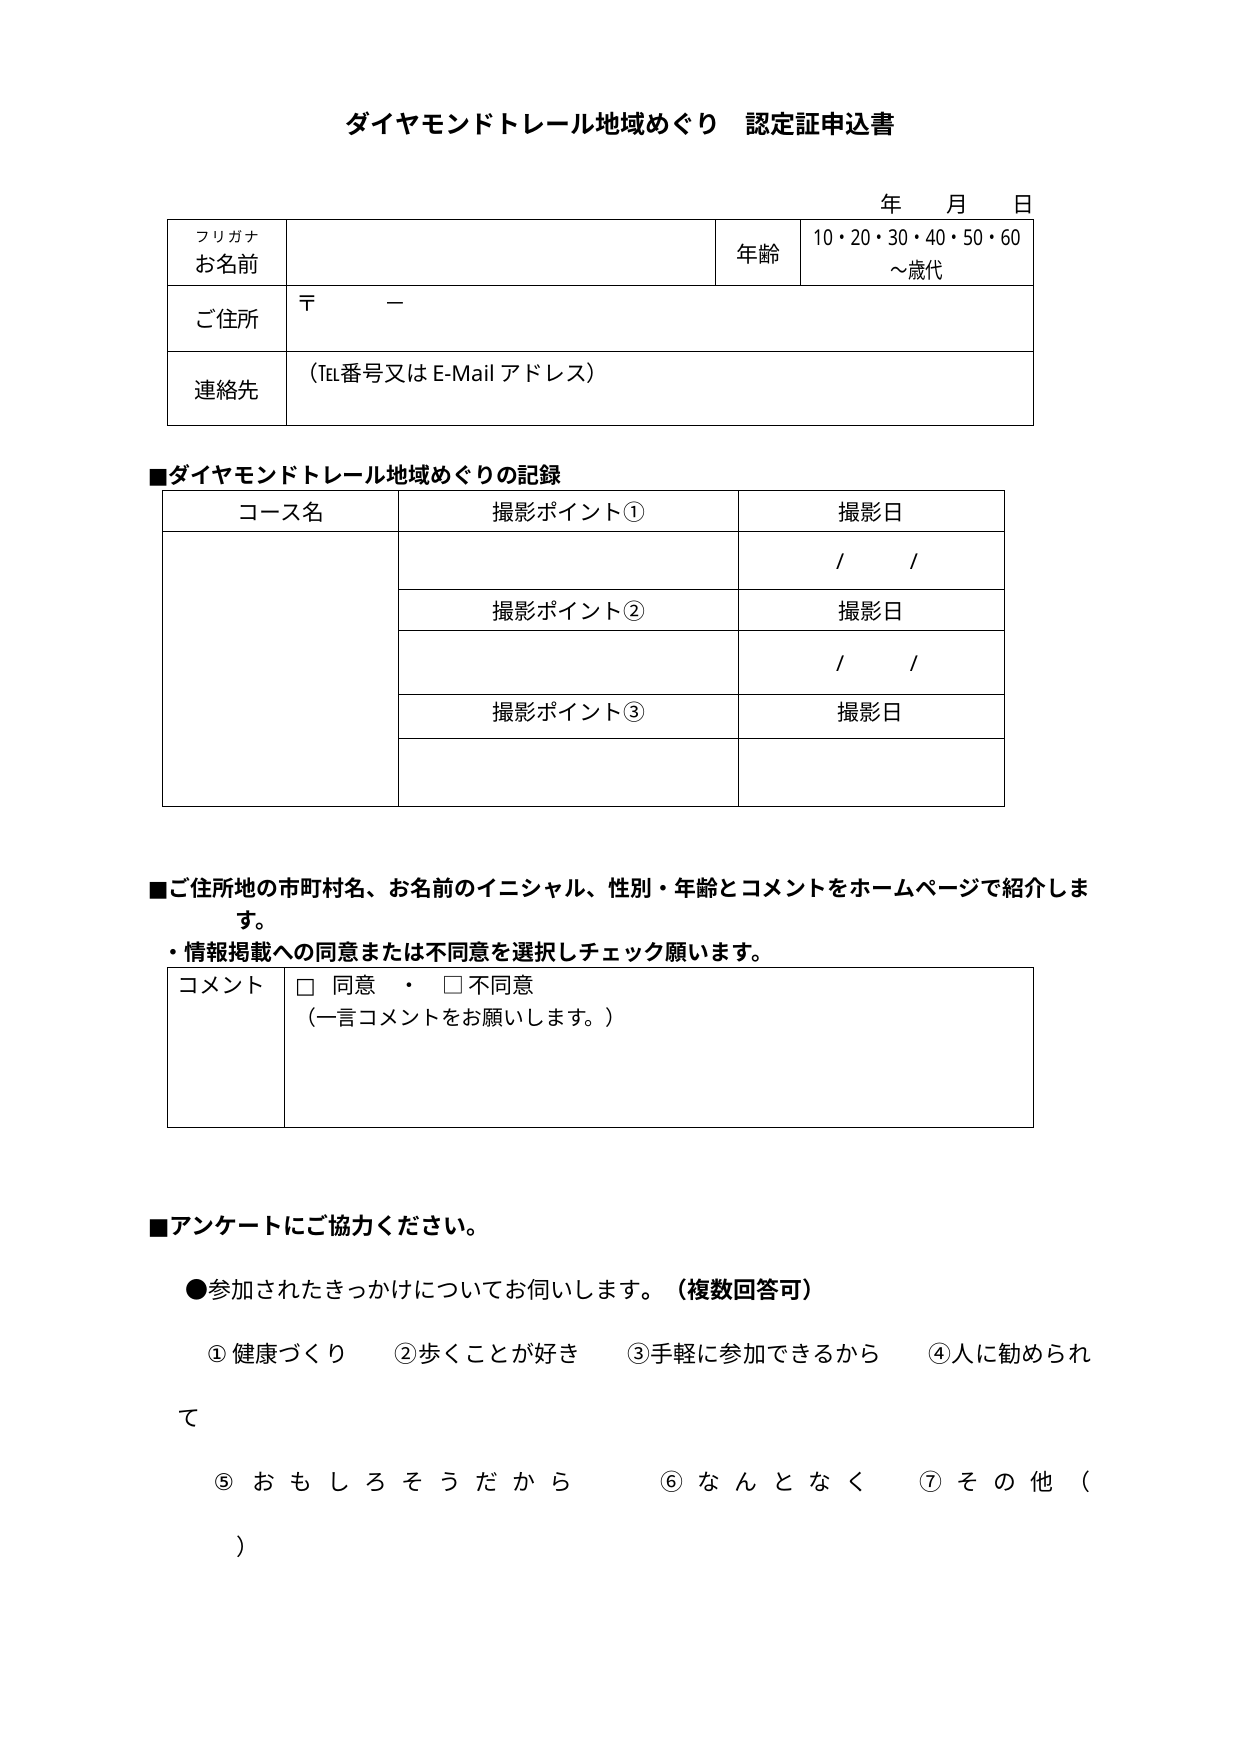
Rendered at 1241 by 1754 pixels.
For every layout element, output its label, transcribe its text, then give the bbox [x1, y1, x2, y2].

table_cell [399, 739, 738, 806]
table_header 撮影ポイント① [399, 491, 738, 531]
text ■アンケートにご協力ください。 [148, 1192, 1092, 1256]
table_header [287, 220, 715, 284]
text ■ご住所地の市町村名、お名前のイニシャル、性別・年齢とコメントをホームページで紹介します。 [148, 871, 1092, 935]
text ダイヤモンドトレール地域めぐり 認定証申込書 [148, 91, 1092, 155]
text ①健康づくり ②歩くことが好き ③手軽に参加できるから ④人に勧められて [177, 1320, 1092, 1449]
table_cell [399, 631, 738, 694]
table_cell 撮影ポイント② [399, 590, 738, 630]
text ⑤おもしろそうだから ⑥なんとなく ⑦その他（ ） [213, 1449, 1092, 1577]
table_cell / / [739, 631, 1004, 694]
table_header 10・20・30・40・50・60～歳代 [801, 220, 1033, 284]
table_cell （℡番号又はE-Mailアドレス） [287, 352, 1033, 425]
table_cell 撮影日 [739, 590, 1004, 630]
table_header [168, 220, 286, 284]
table_cell ご住所 [168, 286, 286, 351]
table_cell [399, 532, 738, 589]
text ■ダイヤモンドトレール地域めぐりの記録 [148, 458, 1092, 490]
table_cell 撮影ポイント③ [399, 695, 738, 738]
text ●参加されたきっかけについてお伺いします。（複数回答可） [162, 1256, 1092, 1320]
table_header 年齢 [716, 220, 800, 284]
text ・情報掲載への同意または不同意を選択しチェック願います。 [148, 935, 1092, 967]
table_header 同意 ・ □ 不同意 （一言コメントをお願いします。） [285, 968, 1033, 1127]
table_header コメント [168, 968, 284, 1127]
table_cell 撮影日 [739, 695, 1004, 738]
table_cell 連絡先 [168, 352, 286, 425]
table_cell / / [739, 532, 1004, 589]
table_cell [163, 532, 398, 806]
text 年 月 日 [148, 187, 1092, 219]
table_cell 〒 － [287, 286, 1033, 351]
table_header コース名 [163, 491, 398, 531]
table_cell [739, 739, 1004, 806]
table_header 撮影日 [739, 491, 1004, 531]
